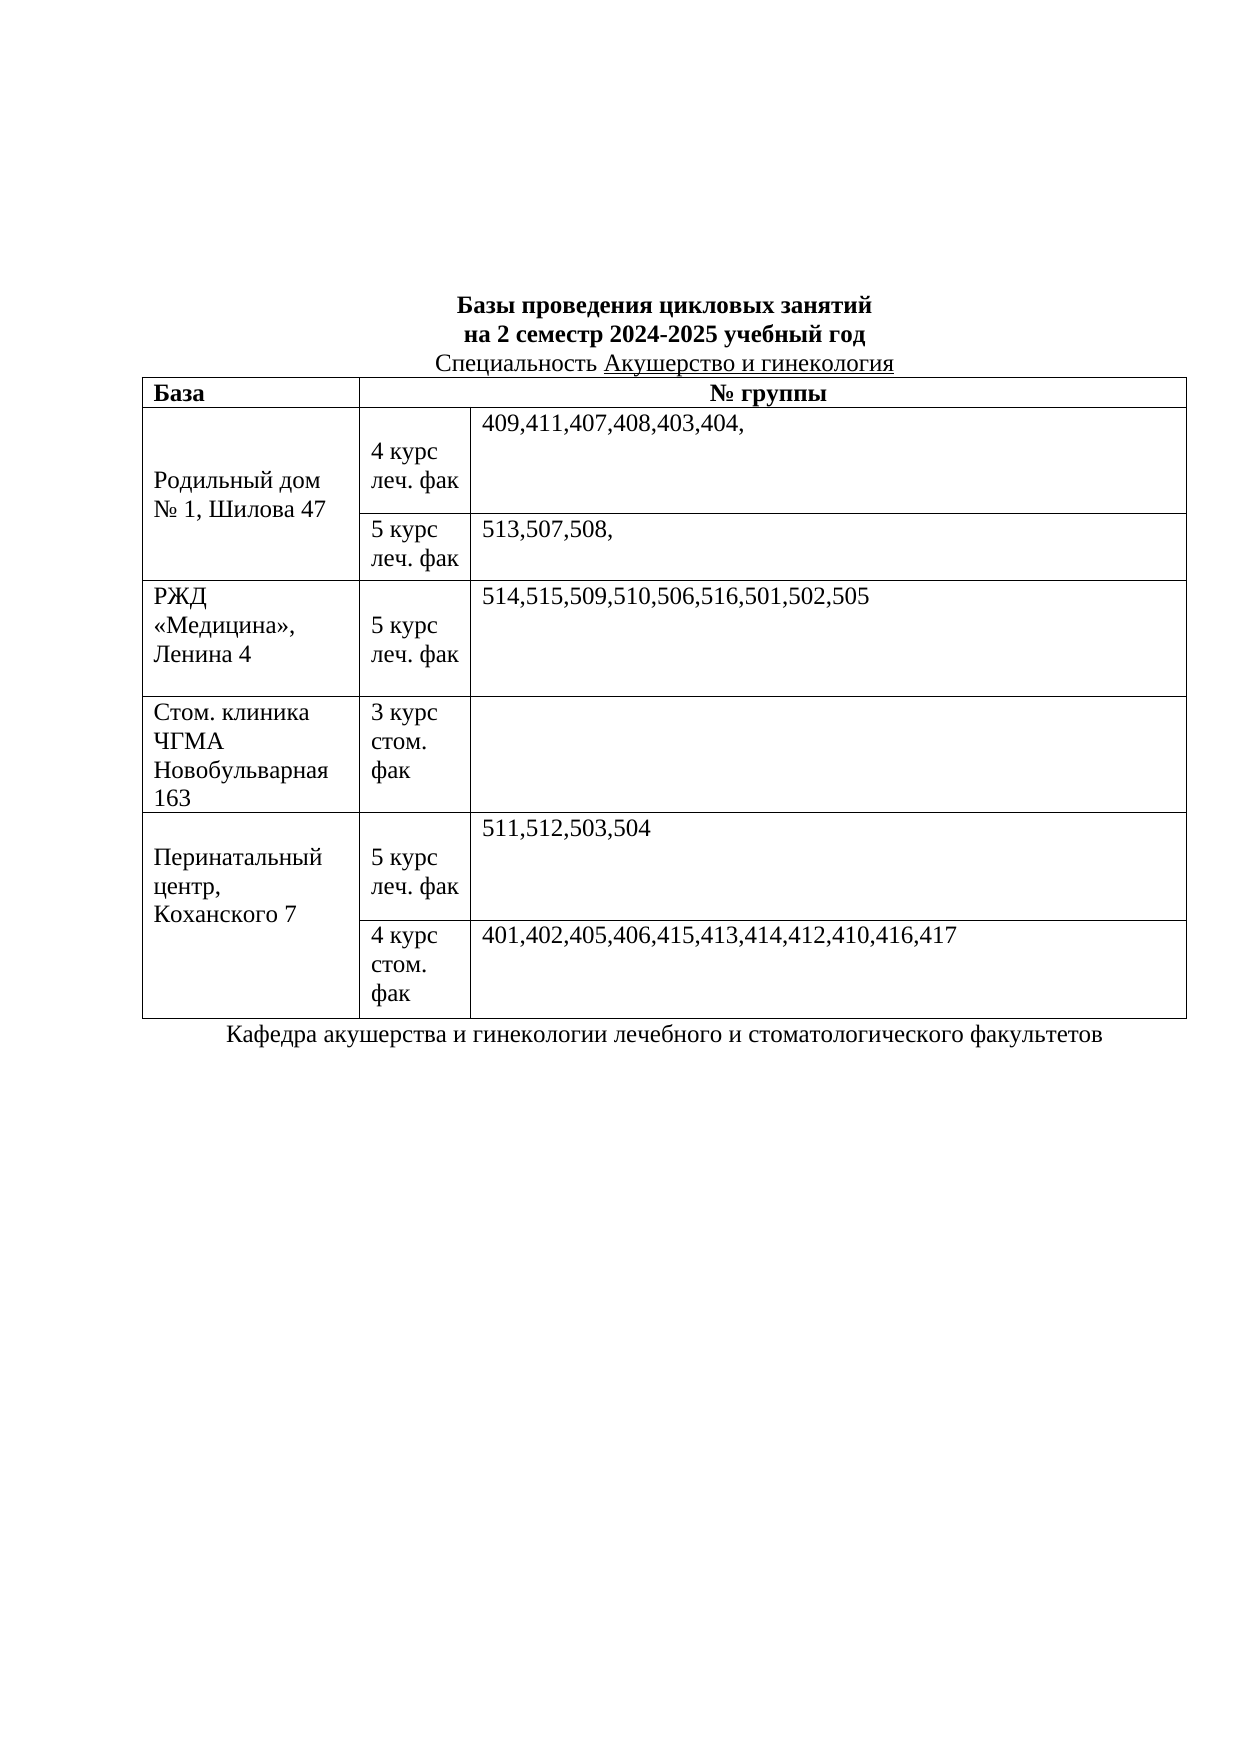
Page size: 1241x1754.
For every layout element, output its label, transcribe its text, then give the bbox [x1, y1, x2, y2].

text Специальность Акушерство и гинекология [177, 348, 1152, 377]
table_cell 514,515,509,510,506,516,501,502,505 [471, 581, 1186, 696]
table_cell 511,512,503,504 [471, 813, 1186, 919]
text Кафедра акушерства и гинекологии лечебного и стоматологического факультетов [177, 1019, 1152, 1048]
table_cell 5 курс леч. фак [360, 813, 470, 919]
table_header База [143, 378, 359, 407]
table_cell 5 курс леч. фак [360, 581, 470, 696]
table_cell 401,402,405,406,415,413,414,412,410,416,417 [471, 921, 1186, 1018]
table_cell 3 курс стом. фак [360, 697, 470, 812]
table_cell Перинатальный центр, Коханского 7 [143, 813, 359, 1018]
table_cell 409,411,407,408,403,404, [471, 408, 1186, 513]
table_cell [471, 697, 1186, 812]
table_cell Родильный дом № 1, Шилова 47 [143, 408, 359, 580]
table_cell Стом. клиника ЧГМА Новобульварная 163 [143, 697, 359, 812]
table_cell РЖД «Медицина», Ленина 4 [143, 581, 359, 696]
table_cell 5 курс леч. фак [360, 514, 470, 580]
text Базы проведения цикловых занятий [177, 291, 1152, 319]
table_cell 513,507,508, [471, 514, 1186, 580]
table_cell 4 курс стом. фак [360, 921, 470, 1018]
text на 2 семестр 2024-2025 учебный год [177, 319, 1152, 348]
table_cell 4 курс леч. фак [360, 408, 470, 513]
table_header № группы [360, 378, 1186, 407]
